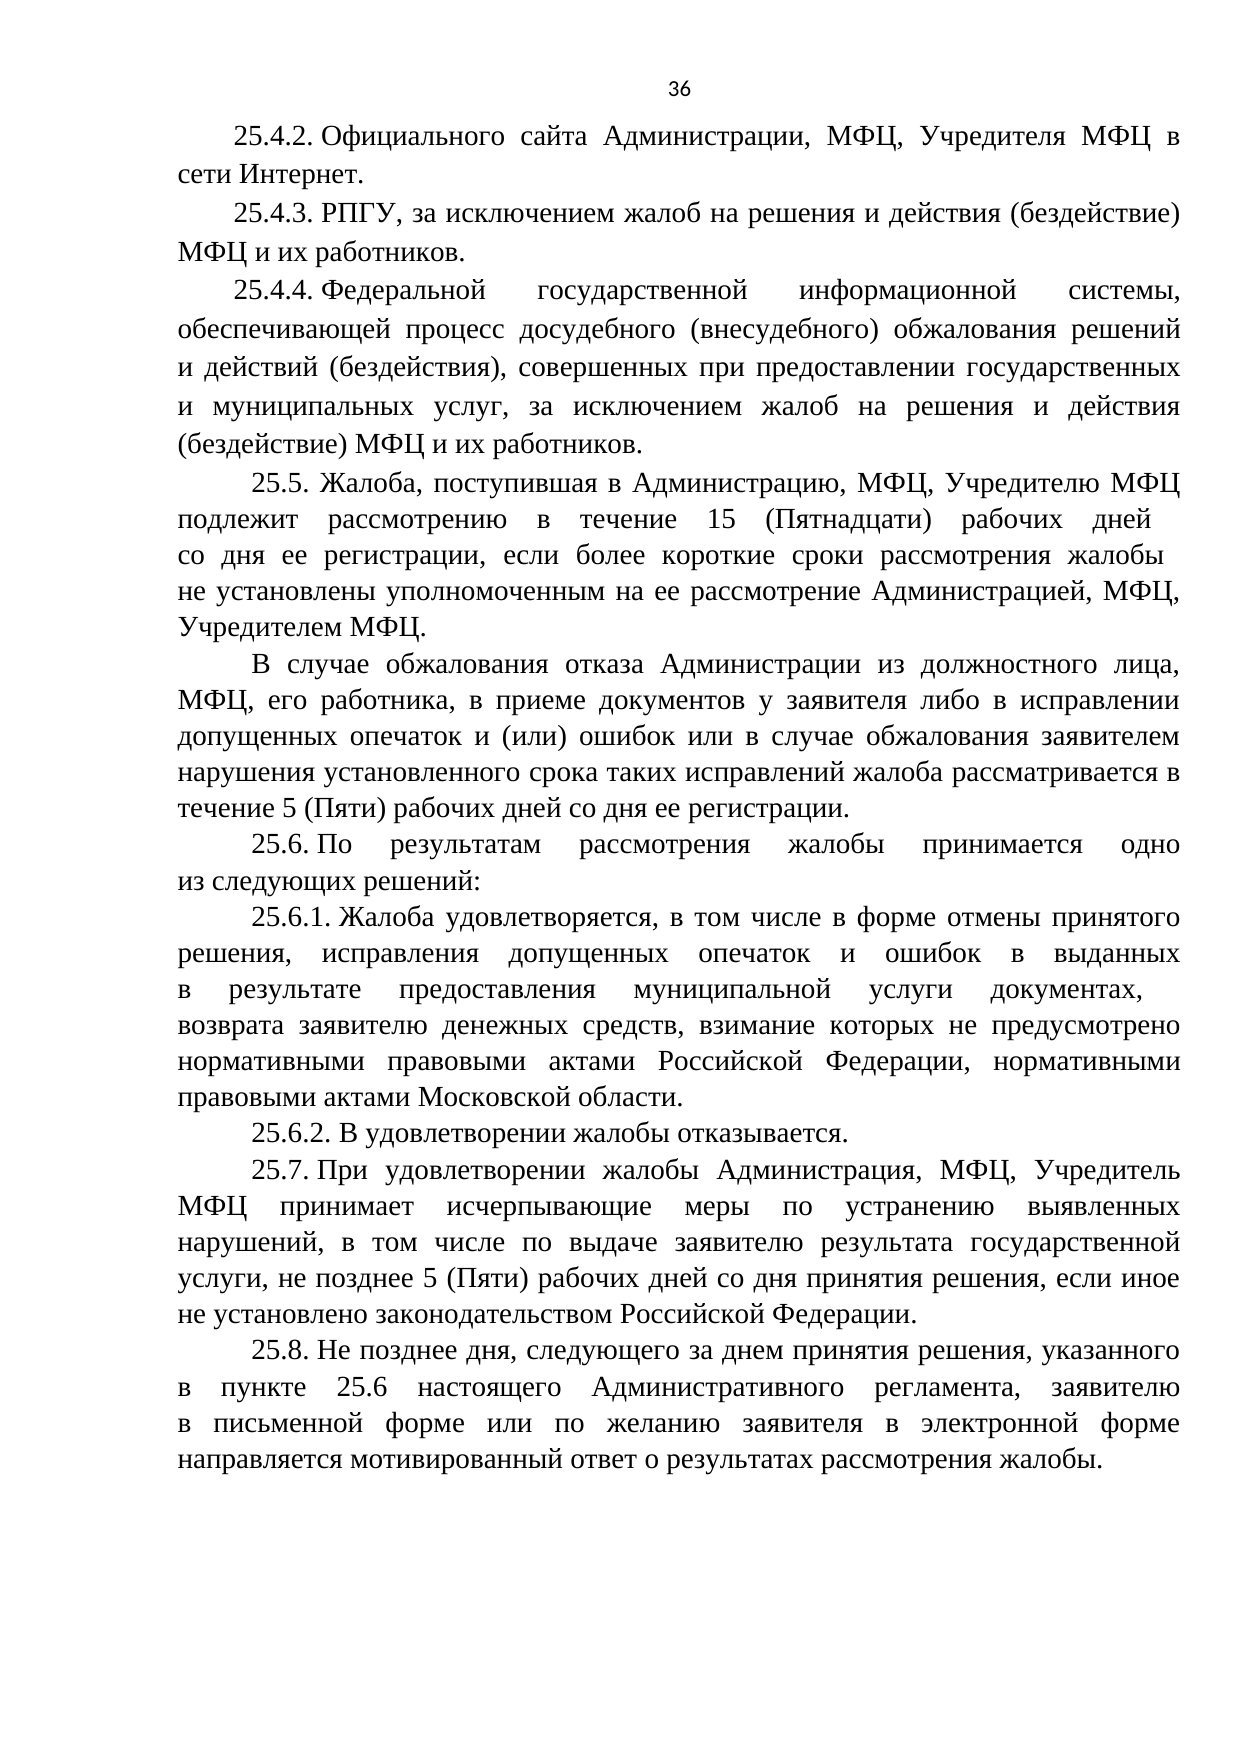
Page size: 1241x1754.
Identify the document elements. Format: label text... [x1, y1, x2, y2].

text 25.6.1. Жалоба удовлетворяется, в том числе в форме отмены принятого решения, исправления допущенных опечаток и ошибок в выданных в результате предоставления муниципальной услуги документах, возврата заявителю денежных средств, взимание которых не предусмотрено нормативными правовыми актами Российской Федерации, нормативными правовыми актами Московской области. [177, 899, 1181, 1113]
text 25.7. При удовлетворении жалобы Администрация, МФЦ, Учредитель МФЦ принимает исчерпывающие меры по устранению выявленных нарушений, в том числе по выдаче заявителю результата государственной услуги, не позднее 5 (Пяти) рабочих дней со дня принятия решения, если иное не установлено законодательством Российской Федерации. [177, 1152, 1181, 1330]
text 25.8. Не позднее дня, следующего за днем принятия решения, указанного в пункте 25.6 настоящего Административного регламента, заявителю в письменной форме или по желанию заявителя в электронной форме направляется мотивированный ответ о результатах рассмотрения жалобы. [177, 1332, 1181, 1474]
text В случае обжалования отказа Администрации из должностного лица, МФЦ, его работника, в приеме документов у заявителя либо в исправлении допущенных опечаток и (или) ошибок или в случае обжалования заявителем нарушения установленного срока таких исправлений жалоба рассматривается в течение 5 (Пяти) рабочих дней со дня ее регистрации. [177, 646, 1181, 824]
text 25.6. По результатам рассмотрения жалобы принимается одно из следующих решений: [177, 826, 1181, 896]
text 25.5. Жалоба, поступившая в Администрацию, МФЦ, Учредителю МФЦ подлежит рассмотрению в течение 15 (Пятнадцати) рабочих дней со дня ее регистрации, если более короткие сроки рассмотрения жалобы не установлены уполномоченным на ее рассмотрение Администрацией, МФЦ, Учредителем МФЦ. [177, 465, 1181, 643]
text 25.6.2. В удовлетворении жалобы отказывается. [177, 1116, 1181, 1149]
text 25.4.3. РПГУ, за исключением жалоб на решения и действия (бездействие) МФЦ и их работников. [177, 195, 1181, 267]
text 25.4.2. Официального сайта Администрации, МФЦ, Учредителя МФЦ в сети Интернет. [177, 118, 1181, 190]
text 25.4.4. Федеральной государственной информационной системы, обеспечивающей процесс досудебного (внесудебного) обжалования решений и действий (бездействия), совершенных при предоставлении государственных и муниципальных услуг, за исключением жалоб на решения и действия (бездействие) МФЦ и их работников. [177, 272, 1181, 460]
